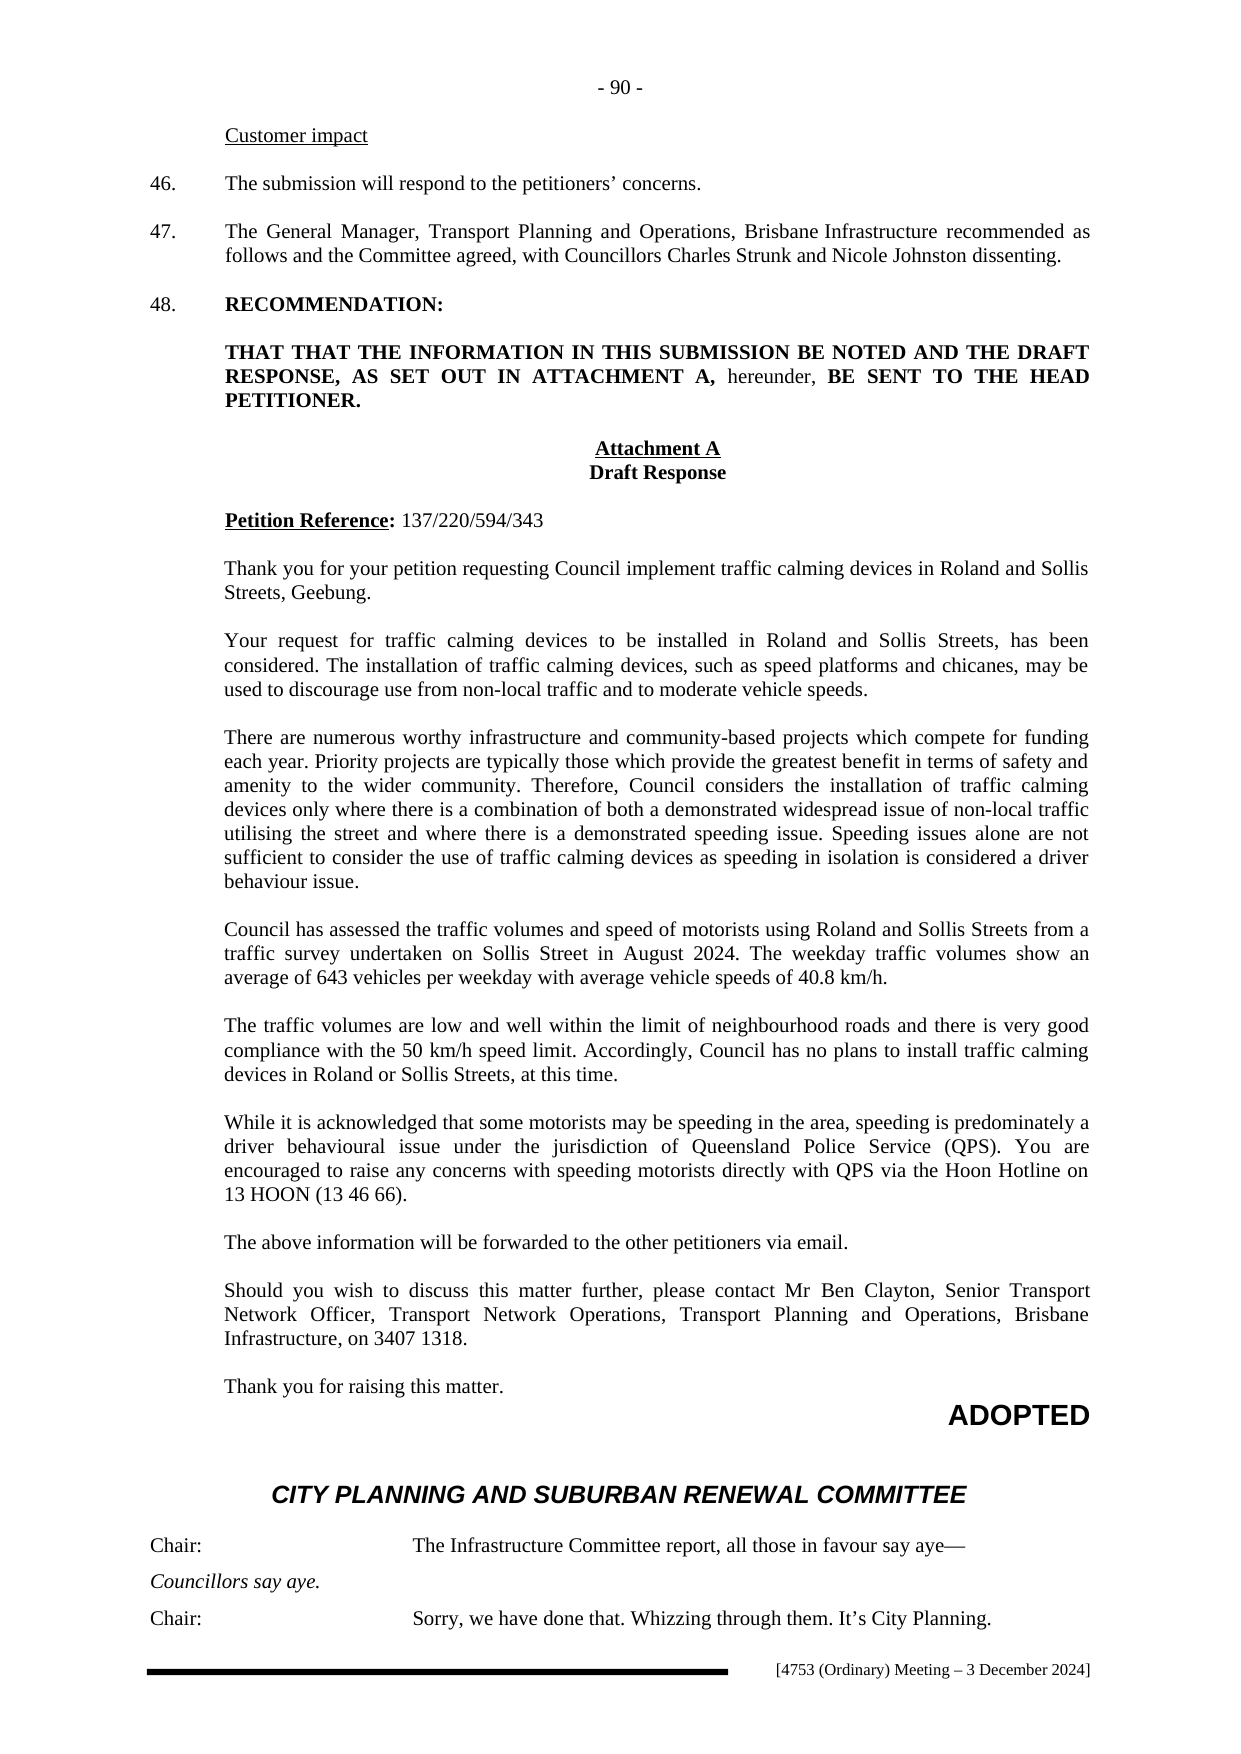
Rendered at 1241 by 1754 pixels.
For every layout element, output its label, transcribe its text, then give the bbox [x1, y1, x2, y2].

text While it is acknowledged that some motorists may be speeding in the area, speeding is predominately a driver behavioural issue under the jurisdiction of Queensland Police Service (QPS). You are encouraged to raise any concerns with speeding motorists directly with QPS via the Hoon Hotline on 13 HOON (13 46 66). [224, 1110, 1090, 1206]
text Your request for traffic calming devices to be installed in Roland and Sollis Streets, has been considered. The installation of traffic calming devices, such as speed platforms and chicanes, may be used to discourage use from non-local traffic and to moderate vehicle speeds. [224, 628, 1090, 701]
text The above information will be forwarded to the other petitioners via email. [224, 1230, 1090, 1254]
text Thank you for your petition requesting Council implement traffic calming devices in Roland and Sollis Streets, Geebung. [224, 556, 1090, 604]
text 47. The General Manager, Transport Planning and Operations, Brisbane Infrastructure recommended as follows and the Committee agreed, with Councillors Charles Strunk and Nicole Johnston dissenting. [150, 219, 1090, 267]
text ADOPTED [150, 1398, 1090, 1432]
text There are numerous worthy infrastructure and community-based projects which compete for funding each year. Priority projects are typically those which provide the greatest benefit in terms of safety and amenity to the wider community. Therefore, Council considers the installation of traffic calming devices only where there is a combination of both a demonstrated widespread issue of non-local traffic utilising the street and where there is a demonstrated speeding issue. Speeding issues alone are not sufficient to consider the use of traffic calming devices as speeding in isolation is considered a driver behaviour issue. [224, 725, 1090, 893]
text Thank you for raising this matter. [224, 1374, 1090, 1398]
text The traffic volumes are low and well within the limit of neighbourhood roads and there is very good compliance with the 50 km/h speed limit. Accordingly, Council has no plans to install traffic calming devices in Roland or Sollis Streets, at this time. [224, 1013, 1090, 1086]
text Should you wish to discuss this matter further, please contact Mr Ben Clayton, Senior Transport Network Officer, Transport Network Operations, Transport Planning and Operations, Brisbane Infrastructure, on 3407 1318. [224, 1278, 1090, 1350]
text Attachment A [150, 436, 1090, 460]
text Chair: Sorry, we have done that. Whizzing through them. It’s City Planning. [150, 1606, 1090, 1630]
text Councillors say aye. [150, 1569, 1090, 1593]
text Council has assessed the traffic volumes and speed of motorists using Roland and Sollis Streets from a traffic survey undertaken on Sollis Street in August 2024. The weekday traffic volumes show an average of 643 vehicles per weekday with average vehicle speeds of 40.8 km/h. [224, 917, 1090, 989]
text Customer impact [150, 123, 1090, 147]
text Chair: The Infrastructure Committee report, all those in favour say aye— [150, 1533, 1090, 1557]
text Draft Response [150, 460, 1090, 484]
text Petition Reference: 137/220/594/343 [225, 508, 1090, 532]
text 48. RECOMMENDATION: [150, 292, 1090, 316]
text 46. The submission will respond to the petitioners’ concerns. [150, 171, 1090, 195]
text THAT THAT THE INFORMATION IN THIS SUBMISSION BE NOTED AND THE DRAFT RESPONSE, AS SET OUT IN ATTACHMENT A, hereunder, BE SENT TO THE HEAD PETITIONER. [225, 340, 1090, 412]
subtitle CITY PLANNING AND SUBURBAN RENEWAL COMMITTEE [150, 1480, 1090, 1509]
